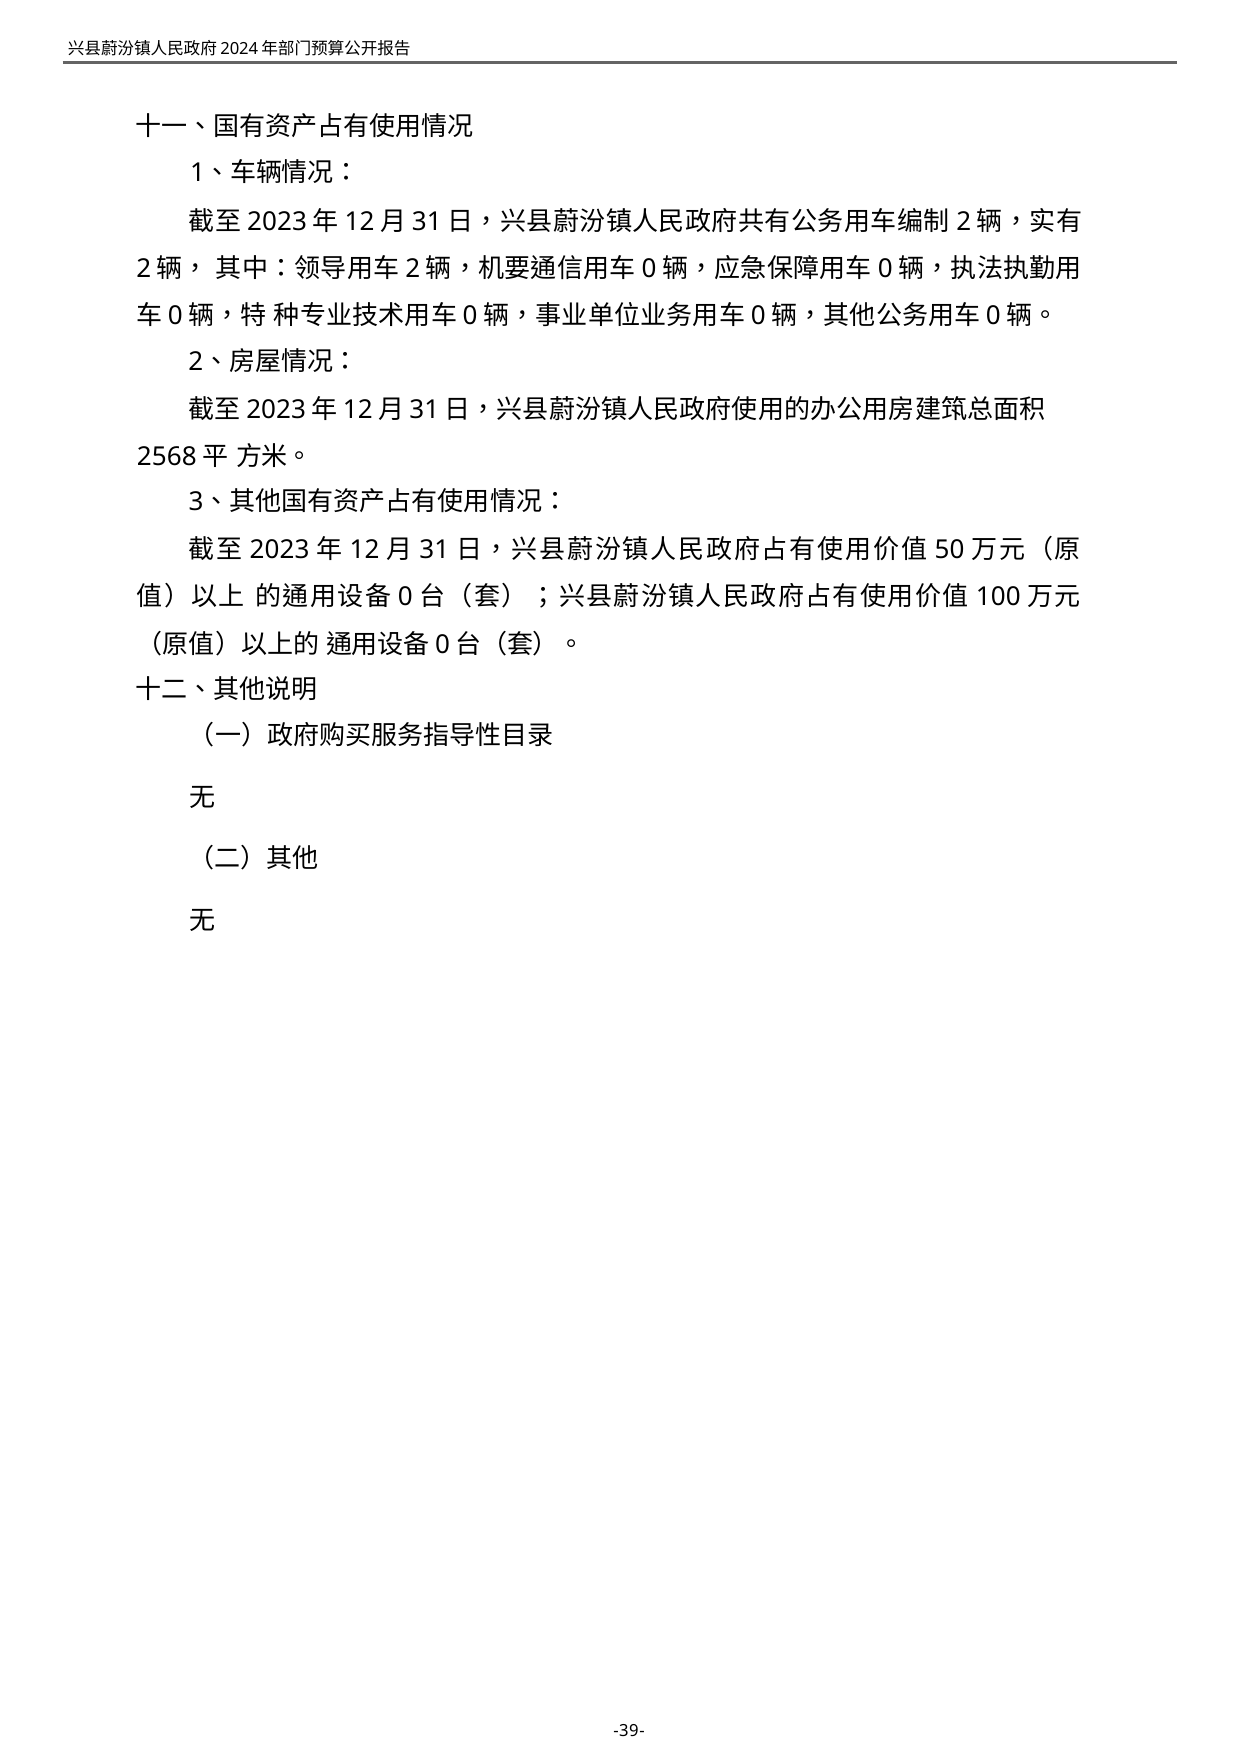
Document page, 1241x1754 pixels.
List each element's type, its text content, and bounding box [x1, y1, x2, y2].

text （一）政府购买服务指导性目录 [189, 719, 1178, 751]
text 3、其他国有资产占有使用情况： [188, 484, 1178, 517]
text 无 [189, 780, 1178, 813]
text 2、房屋情况： [188, 344, 1178, 377]
text 截至2023年12月31日，兴县蔚汾镇人民政府共有公务用车编制2辆，实有2辆， 其中：领导用车2辆，机要通信用车0辆，应急保障用车0辆，执法执勤用车0辆，特 种专业技术用车0辆，事业单位业务用车0辆，其他公务用车0辆。 [136, 202, 1083, 332]
text 截至2023年12月31日，兴县蔚汾镇人民政府使用的办公用房建筑总面积2568平 方米。 [137, 390, 1080, 473]
text 十一、国有资产占有使用情况 [135, 110, 1178, 142]
text 截至2023年12月31日，兴县蔚汾镇人民政府占有使用价值50万元（原值）以上 的通用设备0台（套）；兴县蔚汾镇人民政府占有使用价值100万元（原值）以上的 通用设备0台（套）。 [137, 531, 1081, 661]
text 1、车辆情况： [190, 156, 1178, 188]
text 十二、其他说明 [135, 672, 1178, 705]
text （二）其他 [189, 841, 1178, 874]
text 无 [189, 902, 1178, 936]
